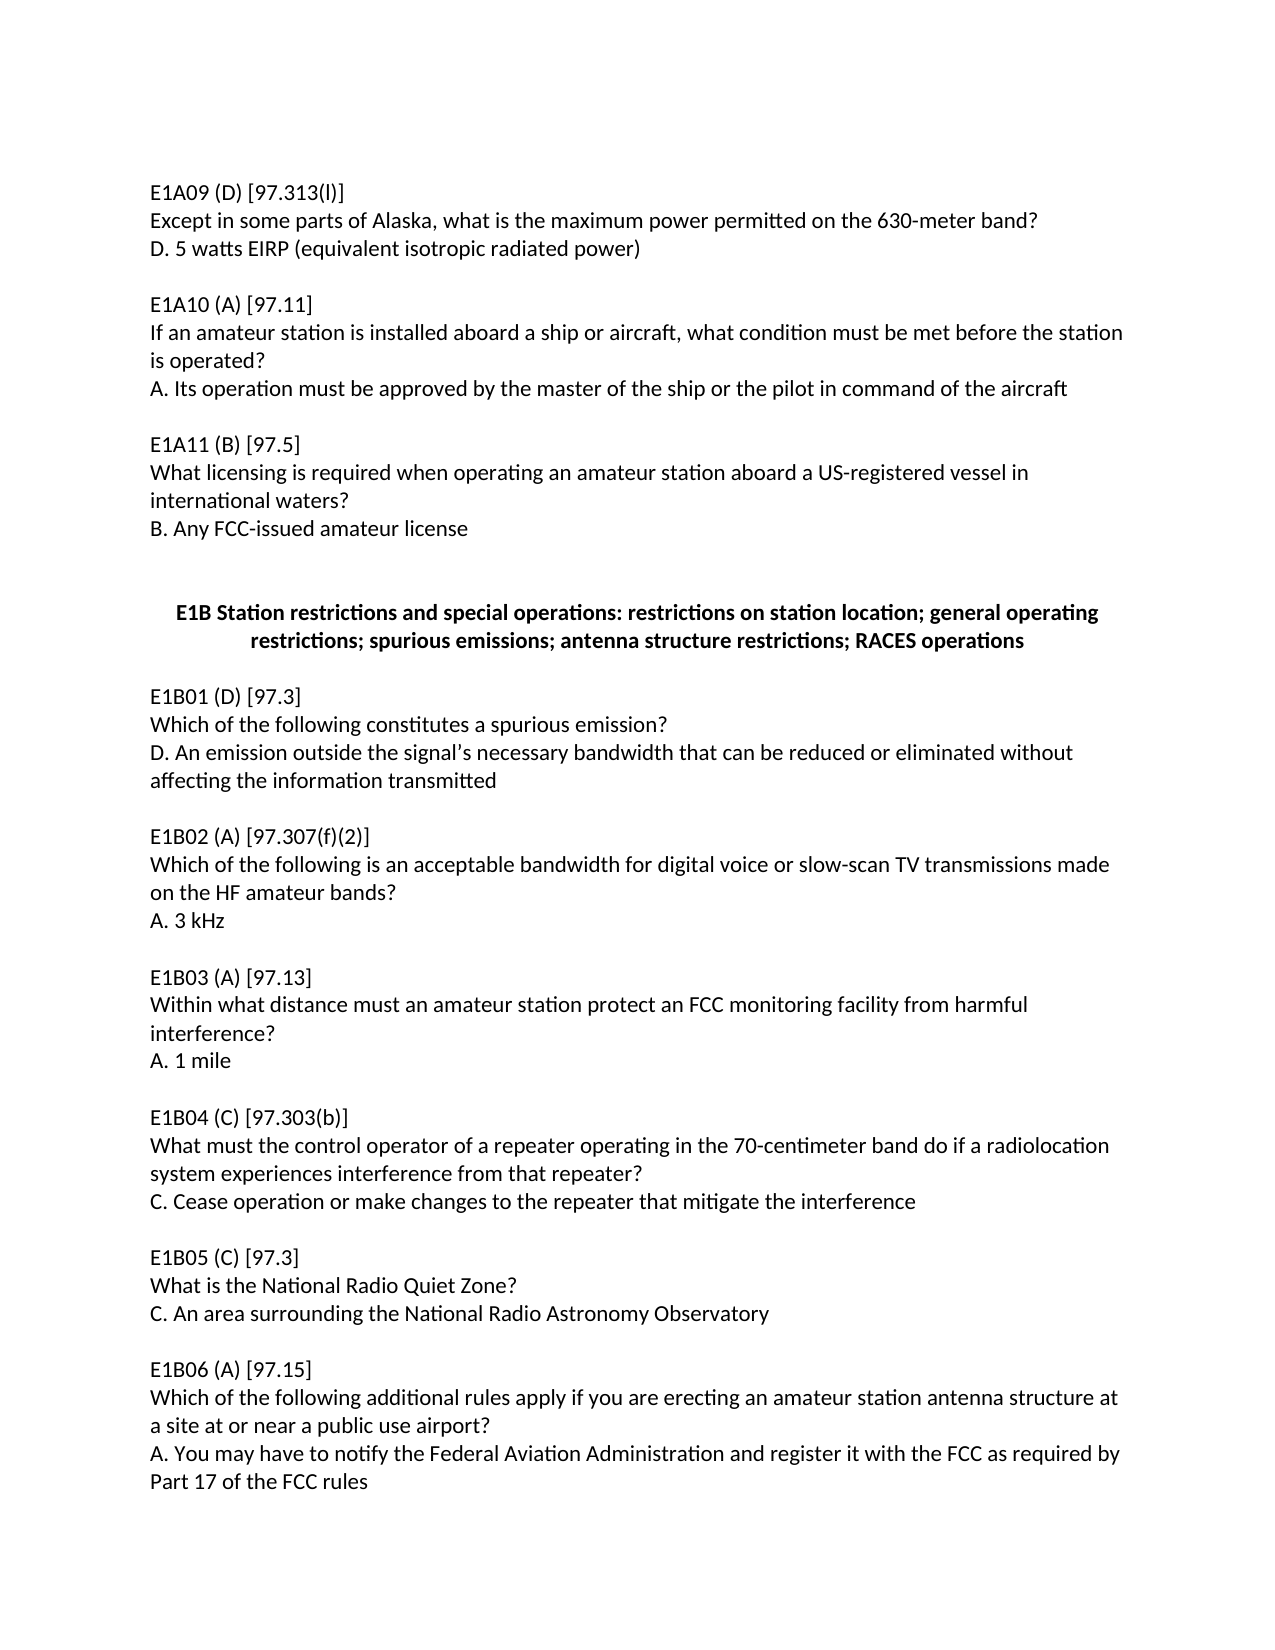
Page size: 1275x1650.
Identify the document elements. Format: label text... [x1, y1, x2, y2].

text C. Cease operation or make changes to the repeater that mitigate the interference [150, 1187, 1125, 1215]
text E1A10 (A) [97.11] [150, 290, 1125, 318]
text A. You may have to notify the Federal Aviation Administration and register it with the FCC as required by Part 17 of the FCC rules [150, 1439, 1125, 1495]
text E1A11 (B) [97.5] [150, 430, 1125, 458]
text What must the control operator of a repeater operating in the 70-centimeter band do if a radiolocation system experiences interference from that repeater? [150, 1131, 1125, 1187]
text E1B01 (D) [97.3] [150, 682, 1125, 710]
text Which of the following constitutes a spurious emission? [150, 710, 1125, 738]
text E1B02 (A) [97.307(f)(2)] [150, 822, 1125, 851]
text E1B03 (A) [97.13] [150, 963, 1125, 991]
text E1A09 (D) [97.313(l)] [150, 178, 1125, 206]
text What is the National Radio Quiet Zone? [150, 1271, 1125, 1299]
text Within what distance must an amateur station protect an FCC monitoring facility from harmful interference? [150, 991, 1125, 1047]
text What licensing is required when operating an amateur station aboard a US-registered vessel in international waters? [150, 458, 1125, 514]
text A. 3 kHz [150, 907, 1125, 934]
text E1B05 (C) [97.3] [150, 1243, 1125, 1271]
text B. Any FCC-issued amateur license [150, 514, 1125, 542]
text If an amateur station is installed aboard a ship or aircraft, what condition must be met before the station is operated? [150, 318, 1125, 374]
text E1B Station restrictions and special operations: restrictions on station location; general operating restrictions; spurious emissions; antenna structure restrictions; RACES operations [150, 598, 1125, 654]
text Except in some parts of Alaska, what is the maximum power permitted on the 630-meter band? [150, 206, 1125, 234]
text A. Its operation must be approved by the master of the ship or the pilot in command of the aircraft [150, 374, 1125, 402]
text E1B04 (C) [97.303(b)] [150, 1103, 1125, 1131]
text A. 1 mile [150, 1047, 1125, 1075]
text C. An area surrounding the National Radio Astronomy Observatory [150, 1299, 1125, 1327]
text Which of the following is an acceptable bandwidth for digital voice or slow-scan TV transmissions made on the HF amateur bands? [150, 851, 1125, 907]
text Which of the following additional rules apply if you are erecting an amateur station antenna structure at a site at or near a public use airport? [150, 1383, 1125, 1439]
text D. 5 watts EIRP (equivalent isotropic radiated power) [150, 234, 1125, 262]
text E1B06 (A) [97.15] [150, 1355, 1125, 1383]
text D. An emission outside the signal’s necessary bandwidth that can be reduced or eliminated without affecting the information transmitted [150, 738, 1125, 794]
